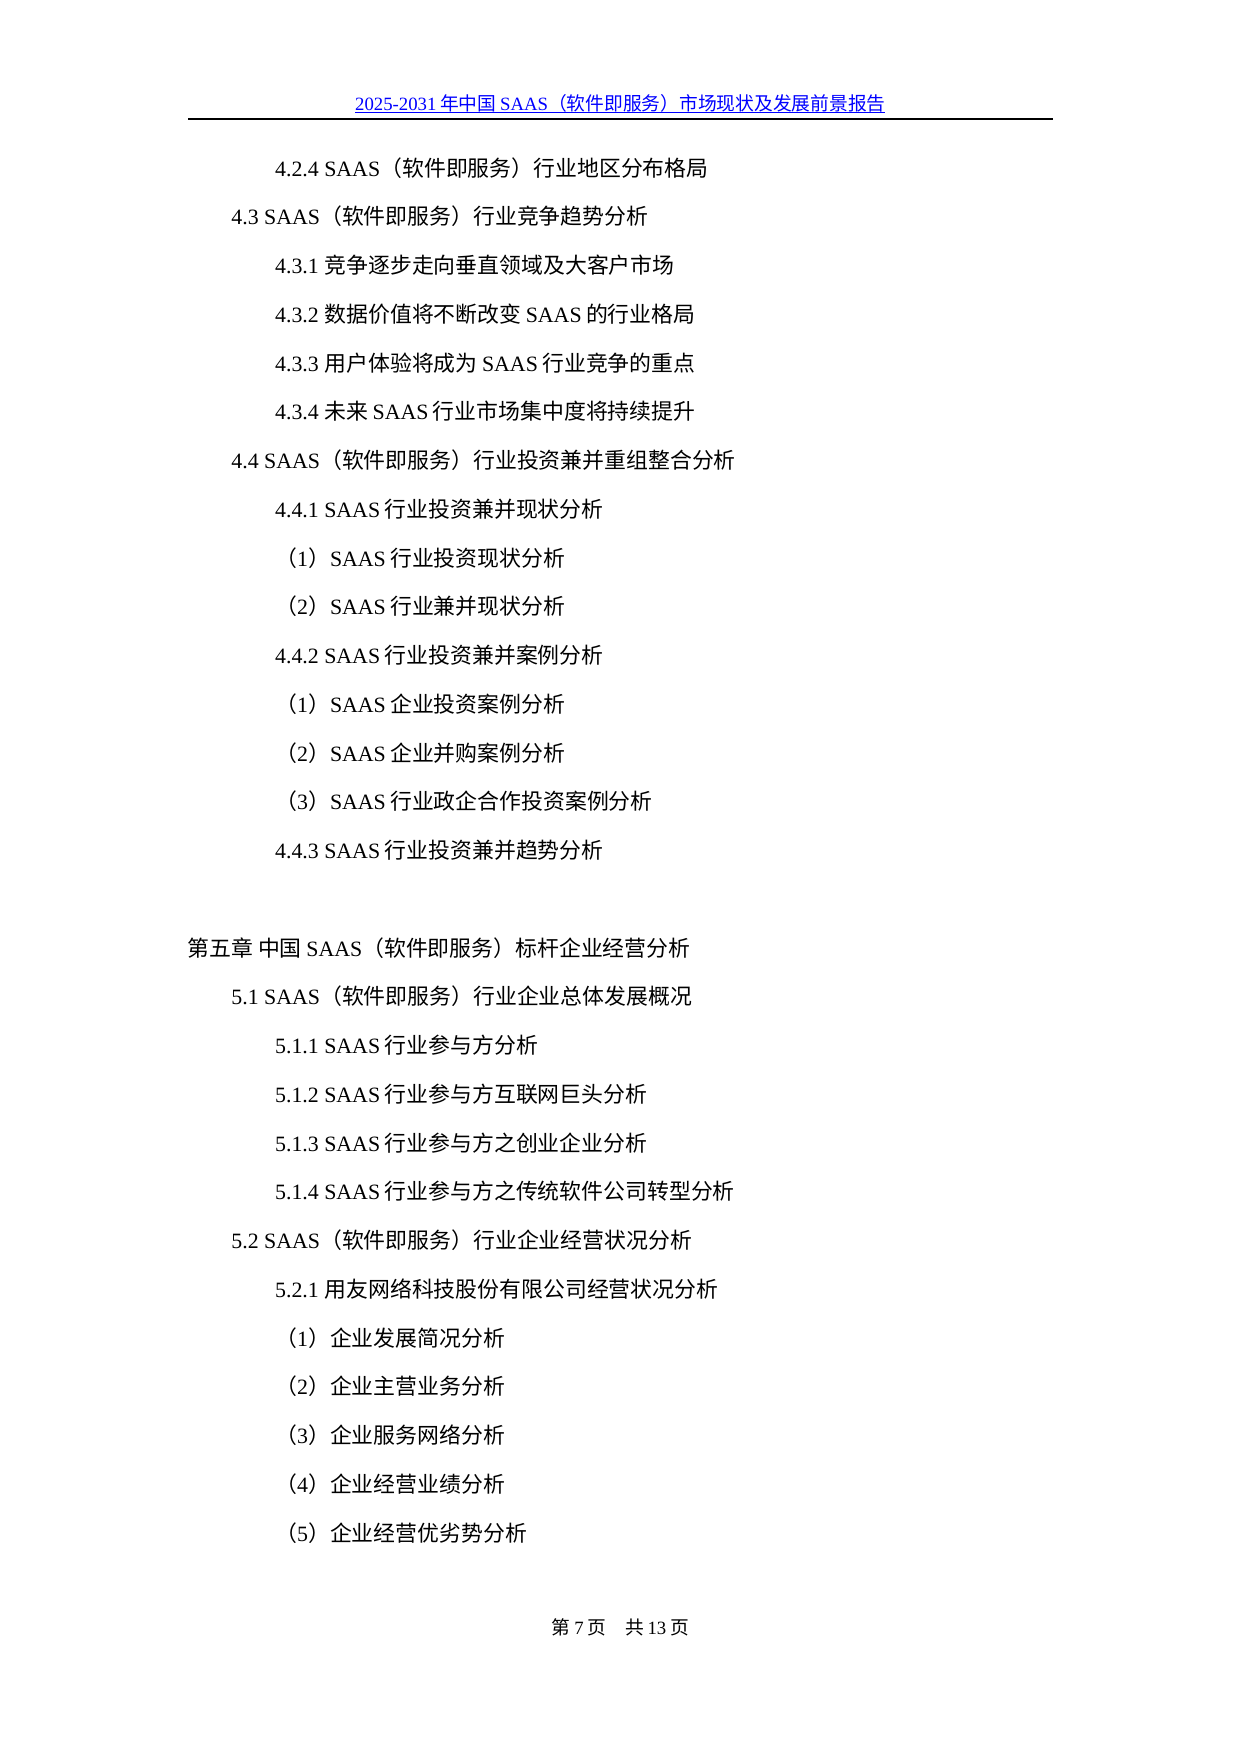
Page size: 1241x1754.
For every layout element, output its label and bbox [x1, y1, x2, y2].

text [187, 150, 1053, 1548]
